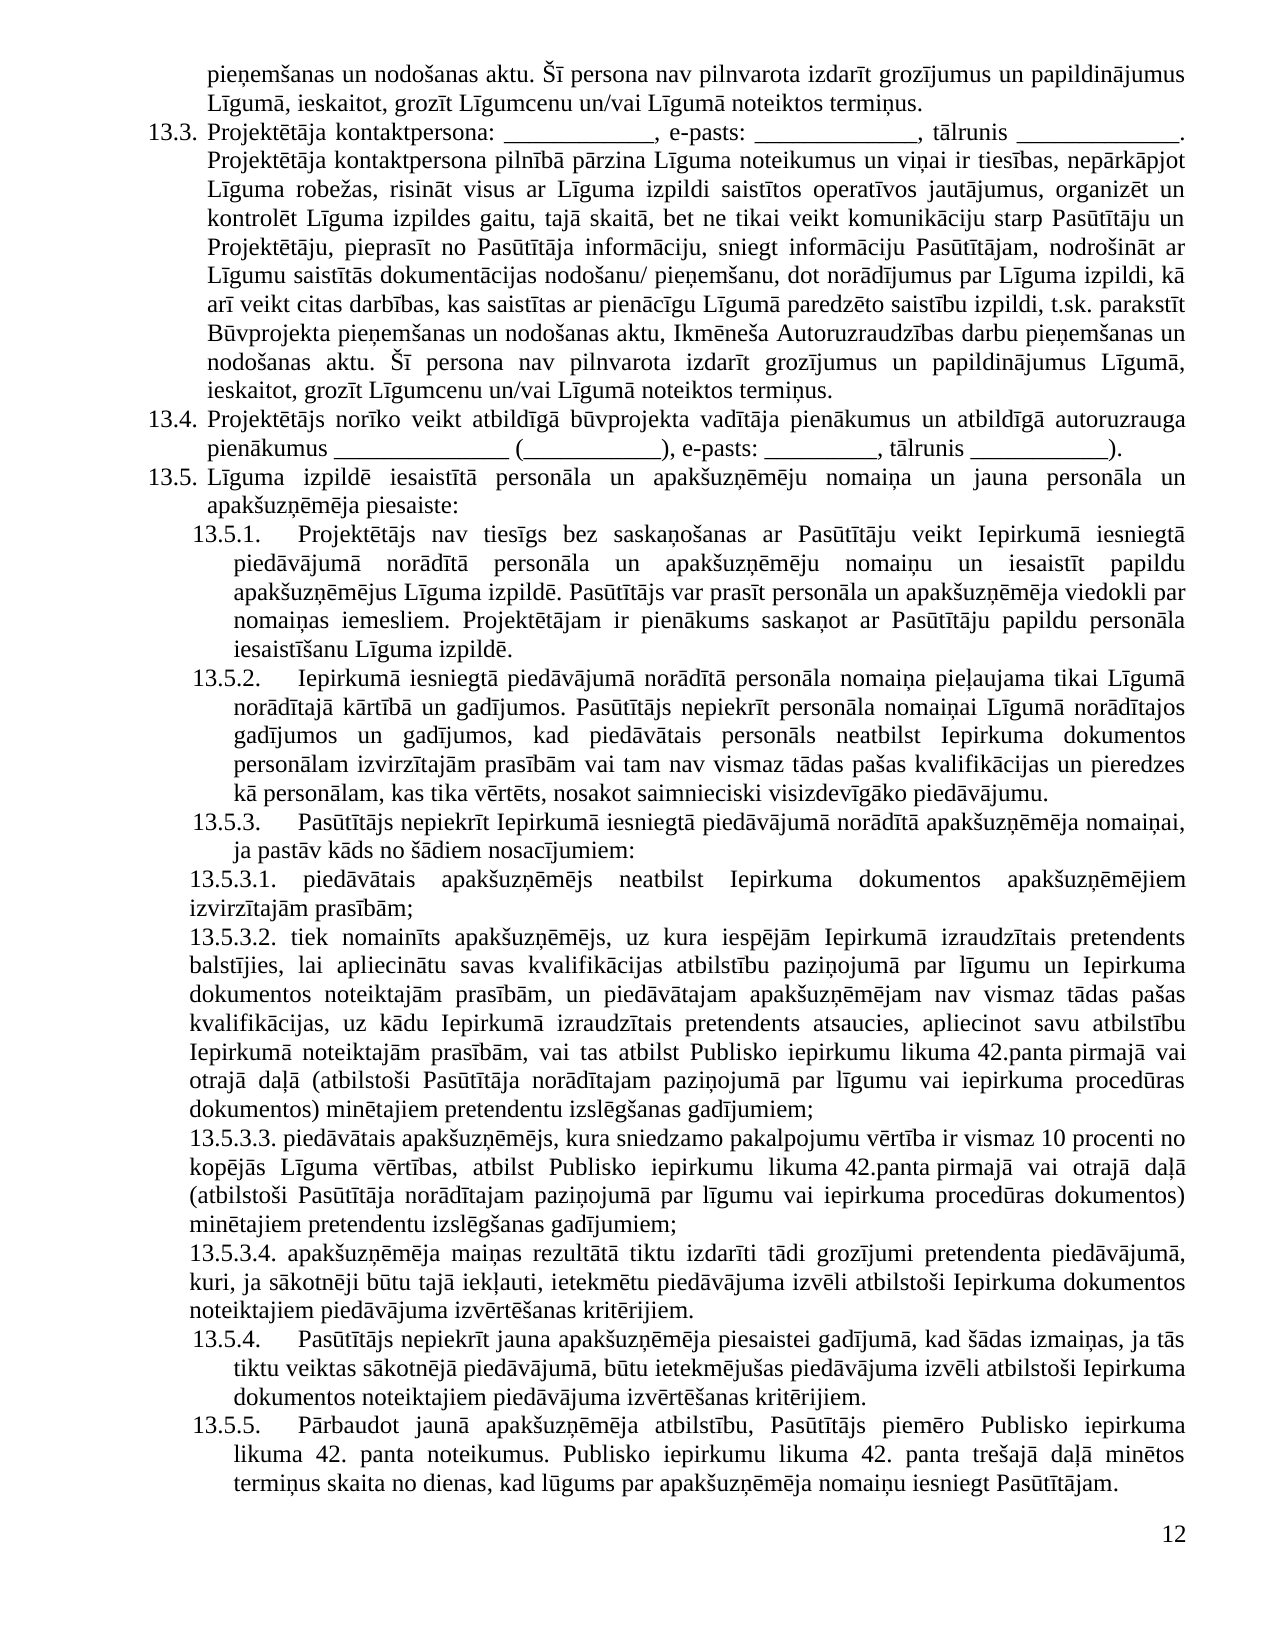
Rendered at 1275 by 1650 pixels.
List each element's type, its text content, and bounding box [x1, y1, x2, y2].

text 13.5.3.3. piedāvātais apakšuzņēmējs, kura sniedzamo pakalpojumu vērtība ir vismaz 10 procenti no kopējās Līguma vērtības, atbilst Publisko iepirkumu likuma 42.panta pirmajā vai otrajā daļā (atbilstoši Pasūtītāja norādītajam paziņojumā par līgumu vai iepirkuma procedūras dokumentos) minētajiem pretendentu izslēgšanas gadījumiem; [189, 1123, 1186, 1238]
list Pārbaudot jaunā apakšuzņēmēja atbilstību, Pasūtītājs piemēro Publisko iepirkuma likuma 42. panta noteikumus. Publisko iepirkumu likuma 42. panta trešajā daļā minētos termiņus skaita no dienas, kad lūgums par apakšuzņēmēja nomaiņu iesniegt Pasūtītājam. [192, 1410, 1186, 1497]
list Pasūtītājs nepiekrīt jauna apakšuzņēmēja piesaistei gadījumā, kad šādas izmaiņas, ja tās tiktu veiktas sākotnējā piedāvājumā, būtu ietekmējušas piedāvājuma izvēli atbilstoši Iepirkuma dokumentos noteiktajiem piedāvājuma izvērtēšanas kritērijiem. [192, 1324, 1186, 1410]
list Projektētājs nav tiesīgs bez saskaņošanas ar Pasūtītāju veikt Iepirkumā iesniegtā piedāvājumā norādītā personāla un apakšuzņēmēju nomaiņu un iesaistīt papildu apakšuzņēmējus Līguma izpildē. Pasūtītājs var prasīt personāla un apakšuzņēmēja viedokli par nomaiņas iemesliem. Projektētājam ir pienākums saskaņot ar Pasūtītāju papildu personāla iesaistīšanu Līguma izpildē. [192, 519, 1186, 663]
list Projektētāja kontaktpersona: ____________, e-pasts: _____________, tālrunis _____________. Projektētāja kontaktpersona pilnībā pārzina Līguma noteikumus un viņai ir tiesības, nepārkāpjot Līguma robežas, risināt visus ar Līguma izpildi saistītos operatīvos jautājumus, organizēt un kontrolēt Līguma izpildes gaitu, tajā skaitā, bet ne tikai veikt komunikāciju starp Pasūtītāju un Projektētāju, pieprasīt no Pasūtītāja informāciju, sniegt informāciju Pasūtītājam, nodrošināt ar Līgumu saistītās dokumentācijas nodošanu/ pieņemšanu, dot norādījumus par Līguma izpildi, kā arī veikt citas darbības, kas saistītas ar pienācīgu Līgumā paredzēto saistību izpildi, t.sk. parakstīt Būvprojekta pieņemšanas un nodošanas aktu, Ikmēneša Autoruzraudzības darbu pieņemšanas un nodošanas aktu. Šī persona nav pilnvarota izdarīt grozījumus un papildinājumus Līgumā, ieskaitot, grozīt Līgumcenu un/vai Līgumā noteiktos termiņus. [148, 117, 1186, 404]
text 13.5.3.4. apakšuzņēmēja maiņas rezultātā tiktu izdarīti tādi grozījumi pretendenta piedāvājumā, kuri, ja sākotnēji būtu tajā iekļauti, ietekmētu piedāvājuma izvēli atbilstoši Iepirkuma dokumentos noteiktajiem piedāvājuma izvērtēšanas kritērijiem. [189, 1238, 1186, 1324]
text 13.5.3.2. tiek nomainīts apakšuzņēmējs, uz kura iespējām Iepirkumā izraudzītais pretendents balstījies, lai apliecinātu savas kvalifikācijas atbilstību paziņojumā par līgumu un Iepirkuma dokumentos noteiktajām prasībām, un piedāvātajam apakšuzņēmējam nav vismaz tādas pašas kvalifikācijas, uz kādu Iepirkumā izraudzītais pretendents atsaucies, apliecinot savu atbilstību Iepirkumā noteiktajām prasībām, vai tas atbilst Publisko iepirkumu likuma 42.panta pirmajā vai otrajā daļā (atbilstoši Pasūtītāja norādītajam paziņojumā par līgumu vai iepirkuma procedūras dokumentos) minētajiem pretendentu izslēgšanas gadījumiem; [189, 922, 1186, 1123]
list Līguma izpildē iesaistītā personāla un apakšuzņēmēju nomaiņa un jauna personāla un apakšuzņēmēja piesaiste: [148, 462, 1186, 519]
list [148, 59, 1186, 117]
list Iepirkumā iesniegtā piedāvājumā norādītā personāla nomaiņa pieļaujama tikai Līgumā norādītajā kārtībā un gadījumos. Pasūtītājs nepiekrīt personāla nomaiņai Līgumā norādītajos gadījumos un gadījumos, kad piedāvātais personāls neatbilst Iepirkuma dokumentos personālam izvirzītajām prasībām vai tam nav vismaz tādas pašas kvalifikācijas un pieredzes kā personālam, kas tika vērtēts, nosakot saimnieciski visizdevīgāko piedāvājumu. [192, 663, 1186, 807]
list Pasūtītājs nepiekrīt Iepirkumā iesniegtā piedāvājumā norādītā apakšuzņēmēja nomaiņai, ja pastāv kāds no šādiem nosacījumiem: [192, 807, 1186, 864]
text 13.5.3.1. piedāvātais apakšuzņēmējs neatbilst Iepirkuma dokumentos apakšuzņēmējiem izvirzītajām prasībām; [189, 864, 1186, 922]
list Projektētājs norīko veikt atbildīgā būvprojekta vadītāja pienākumus un atbildīgā autoruzrauga pienākumus ______________ (___________), e-pasts: _________, tālrunis ___________). [148, 404, 1186, 462]
